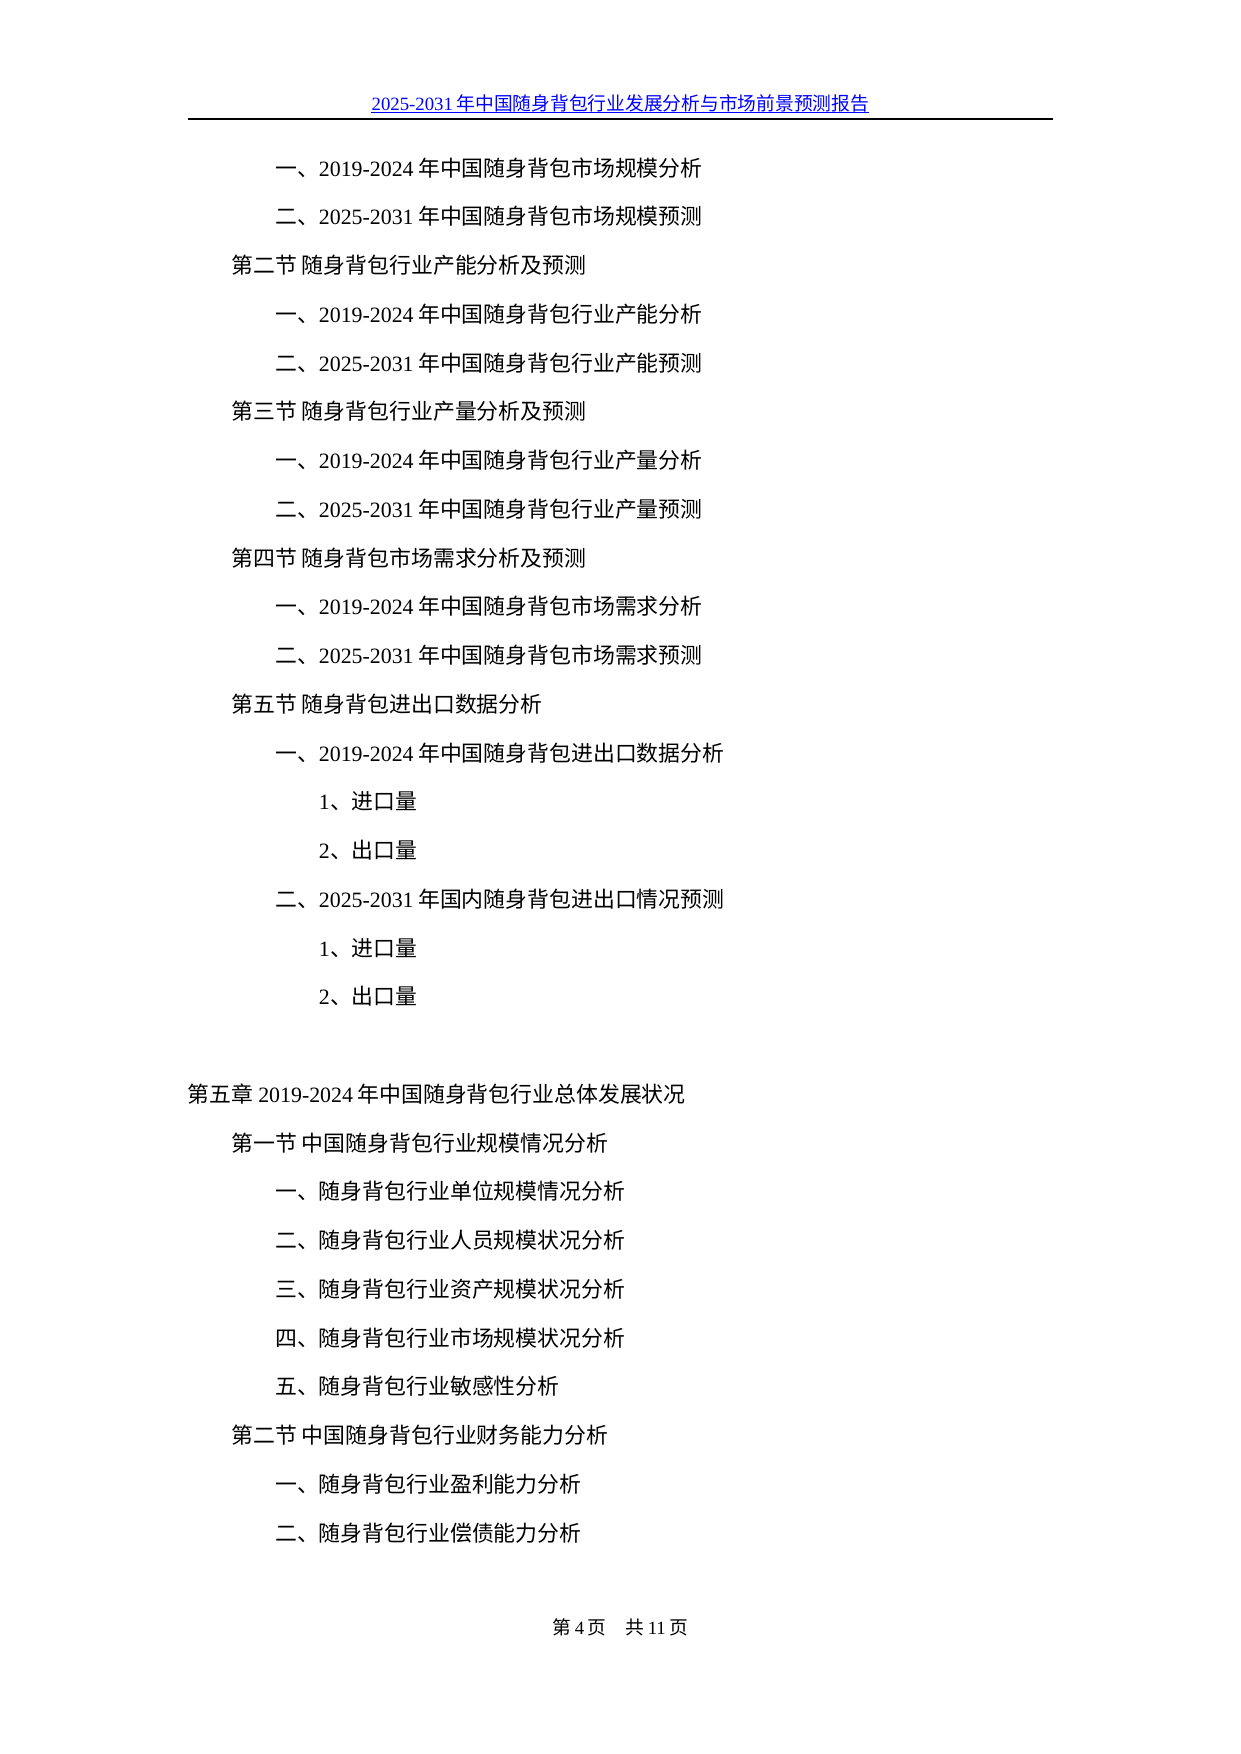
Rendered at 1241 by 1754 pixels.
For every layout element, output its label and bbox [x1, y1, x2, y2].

text [187, 150, 1053, 1548]
